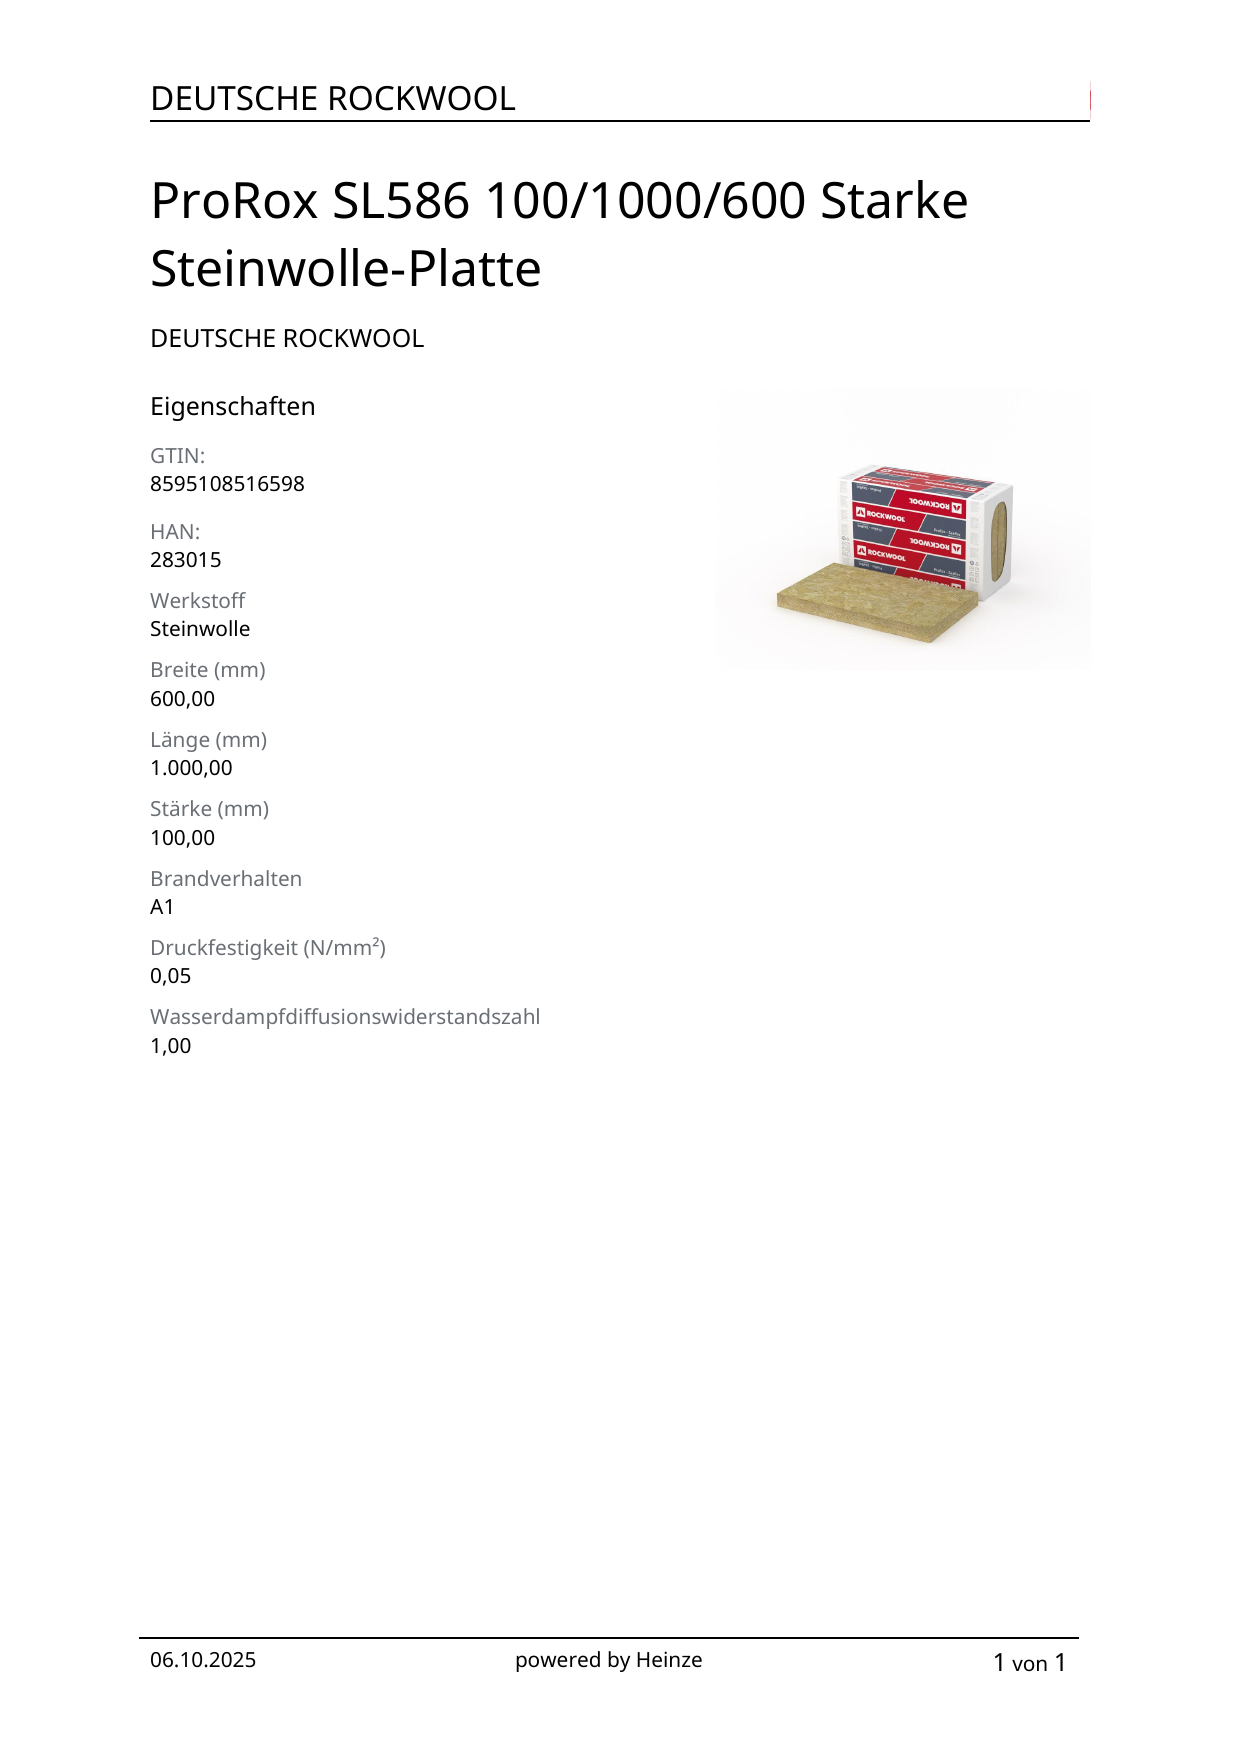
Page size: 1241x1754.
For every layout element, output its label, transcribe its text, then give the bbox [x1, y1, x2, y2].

text GTIN: [150, 441, 715, 469]
text 600,00 [150, 684, 1090, 712]
text Wasserdampfdiffusionswiderstandszahl [150, 1002, 1090, 1031]
text 100,00 [150, 823, 1090, 851]
text 8595108516598 [150, 469, 715, 498]
text Eigenschaften [150, 388, 715, 422]
text Stärke (mm) [150, 794, 1090, 823]
text 0,05 [150, 961, 1090, 990]
text DEUTSCHE ROCKWOOL [150, 320, 1090, 354]
text A1 [150, 892, 1090, 921]
picture [715, 388, 1091, 670]
text Druckfestigkeit (N/mm²) [150, 933, 1090, 961]
text Brandverhalten [150, 864, 1090, 892]
text Steinwolle [150, 614, 715, 643]
text Länge (mm) [150, 725, 1090, 753]
text HAN: [150, 517, 715, 545]
text Werkstoff [150, 586, 715, 614]
text 1.000,00 [150, 753, 1090, 782]
text ProRox SL586 100/1000/600 Starke Steinwolle-Platte [150, 165, 1090, 301]
text 283015 [150, 545, 715, 574]
text Breite (mm) [150, 656, 1090, 684]
text 1,00 [150, 1031, 1090, 1059]
